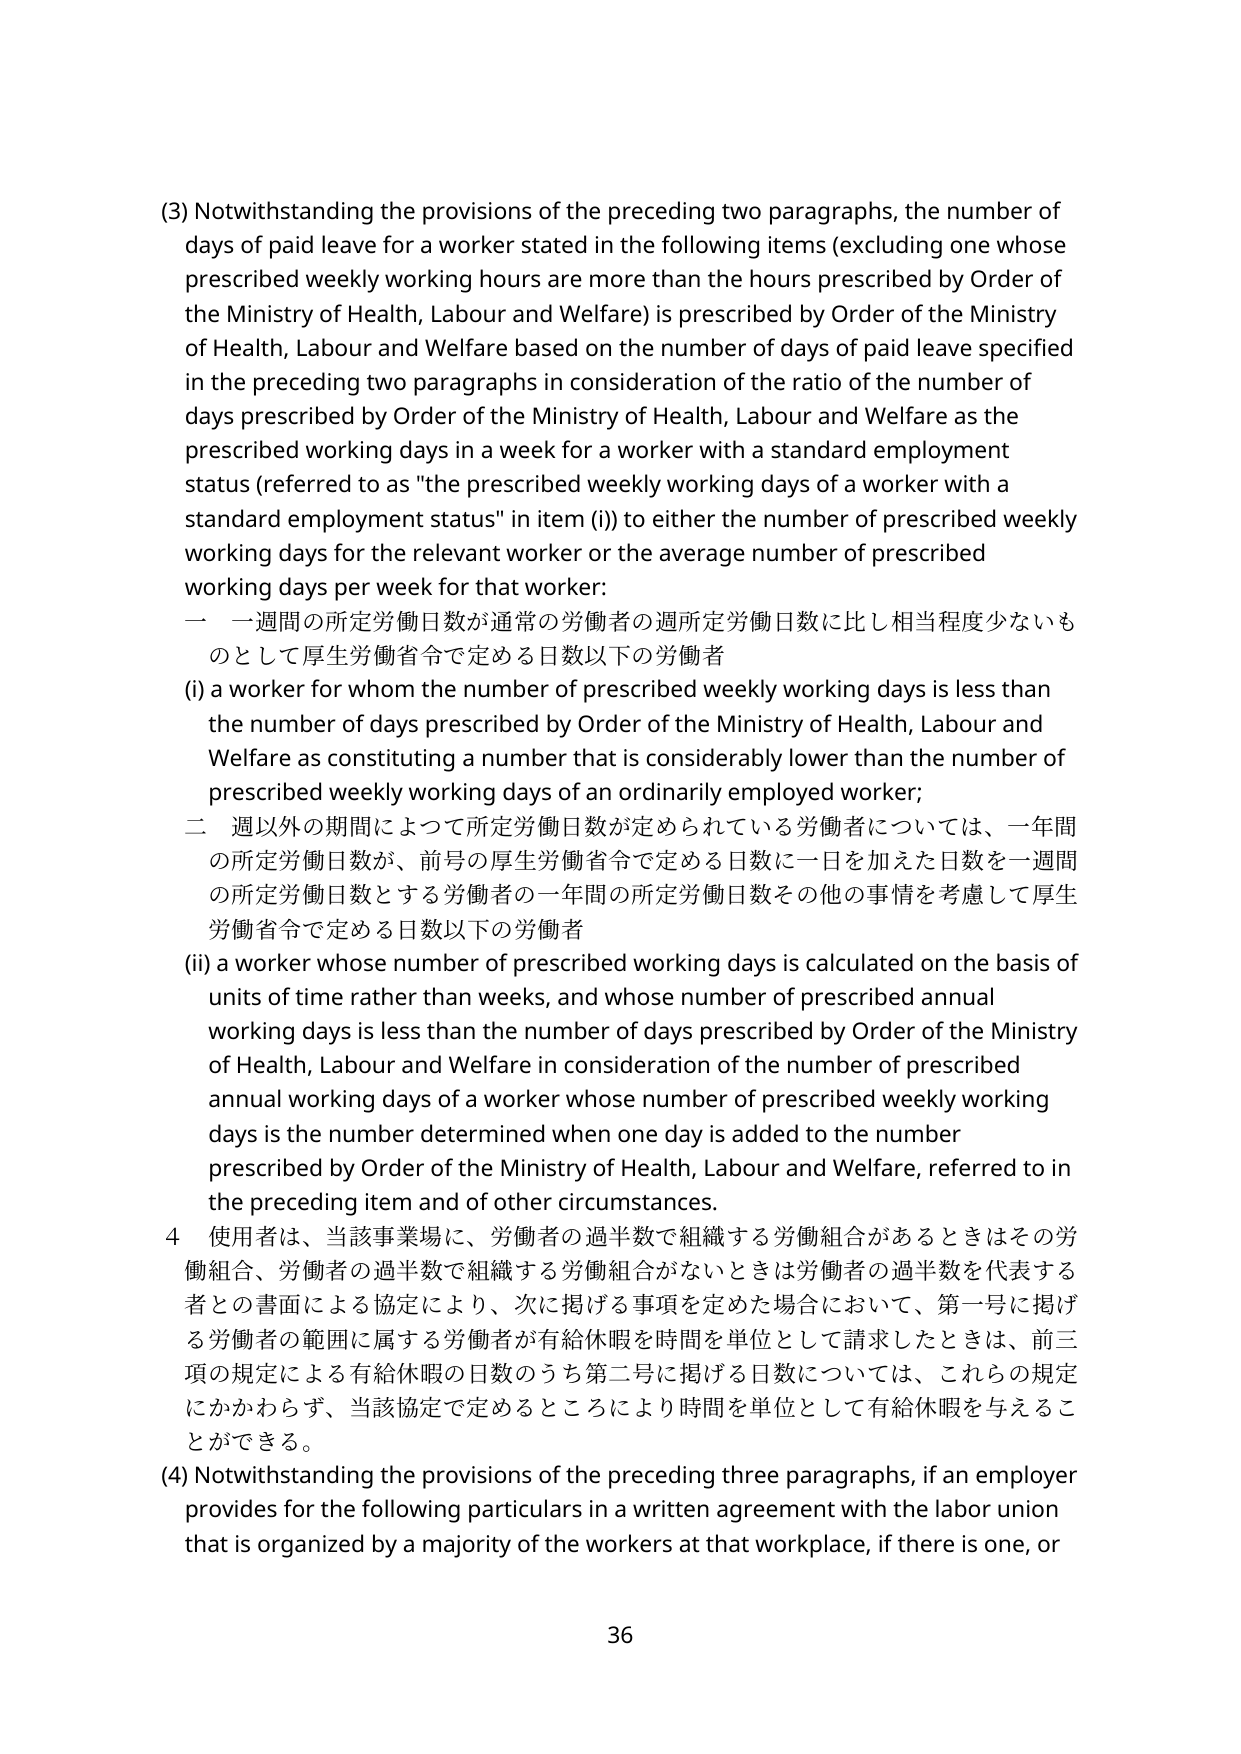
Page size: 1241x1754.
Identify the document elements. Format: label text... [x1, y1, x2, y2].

text 一 一週間の所定労働日数が通常の労働者の週所定労働日数に比し相当程度少ないものとして厚生労働省令で定める日数以下の労働者 [184, 604, 1079, 672]
text (i) a worker for whom the number of prescribed weekly working days is less than the number of days prescribed by Order of the Ministry of Health, Labour and Welfare as constituting a number that is considerably lower than the number of prescribed weekly working days of an ordinarily employed worker; [184, 672, 1079, 809]
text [161, 1458, 1079, 1560]
text (3) Notwithstanding the provisions of the preceding two paragraphs, the number of days of paid leave for a worker stated in the following items (excluding one whose prescribed weekly working hours are more than the hours prescribed by Order of the Ministry of Health, Labour and Welfare) is prescribed by Order of the Ministry of Health, Labour and Welfare based on the number of days of paid leave specified in the preceding two paragraphs in consideration of the ratio of the number of days prescribed by Order of the Ministry of Health, Labour and Welfare as the prescribed working days in a week for a worker with a standard employment status (referred to as "the prescribed weekly working days of a worker with a standard employment status" in item (i)) to either the number of prescribed weekly working days for the relevant worker or the average number of prescribed working days per week for that worker: [161, 194, 1079, 604]
text (ii) a worker whose number of prescribed working days is calculated on the basis of units of time rather than weeks, and whose number of prescribed annual working days is less than the number of days prescribed by Order of the Ministry of Health, Labour and Welfare in consideration of the number of prescribed annual working days of a worker whose number of prescribed weekly working days is the number determined when one day is added to the number prescribed by Order of the Ministry of Health, Labour and Welfare, referred to in the preceding item and of other circumstances. [184, 945, 1079, 1219]
text ４ 使用者は、当該事業場に、労働者の過半数で組織する労働組合があるときはその労働組合、労働者の過半数で組織する労働組合がないときは労働者の過半数を代表する者との書面による協定により、次に掲げる事項を定めた場合において、第一号に掲げる労働者の範囲に属する労働者が有給休暇を時間を単位として請求したときは、前三項の規定による有給休暇の日数のうち第二号に掲げる日数については、これらの規定にかかわらず、当該協定で定めるところにより時間を単位として有給休暇を与えることができる。 [161, 1219, 1079, 1458]
text 二 週以外の期間によつて所定労働日数が定められている労働者については、一年間の所定労働日数が、前号の厚生労働省令で定める日数に一日を加えた日数を一週間の所定労働日数とする労働者の一年間の所定労働日数その他の事情を考慮して厚生労働省令で定める日数以下の労働者 [184, 809, 1079, 945]
